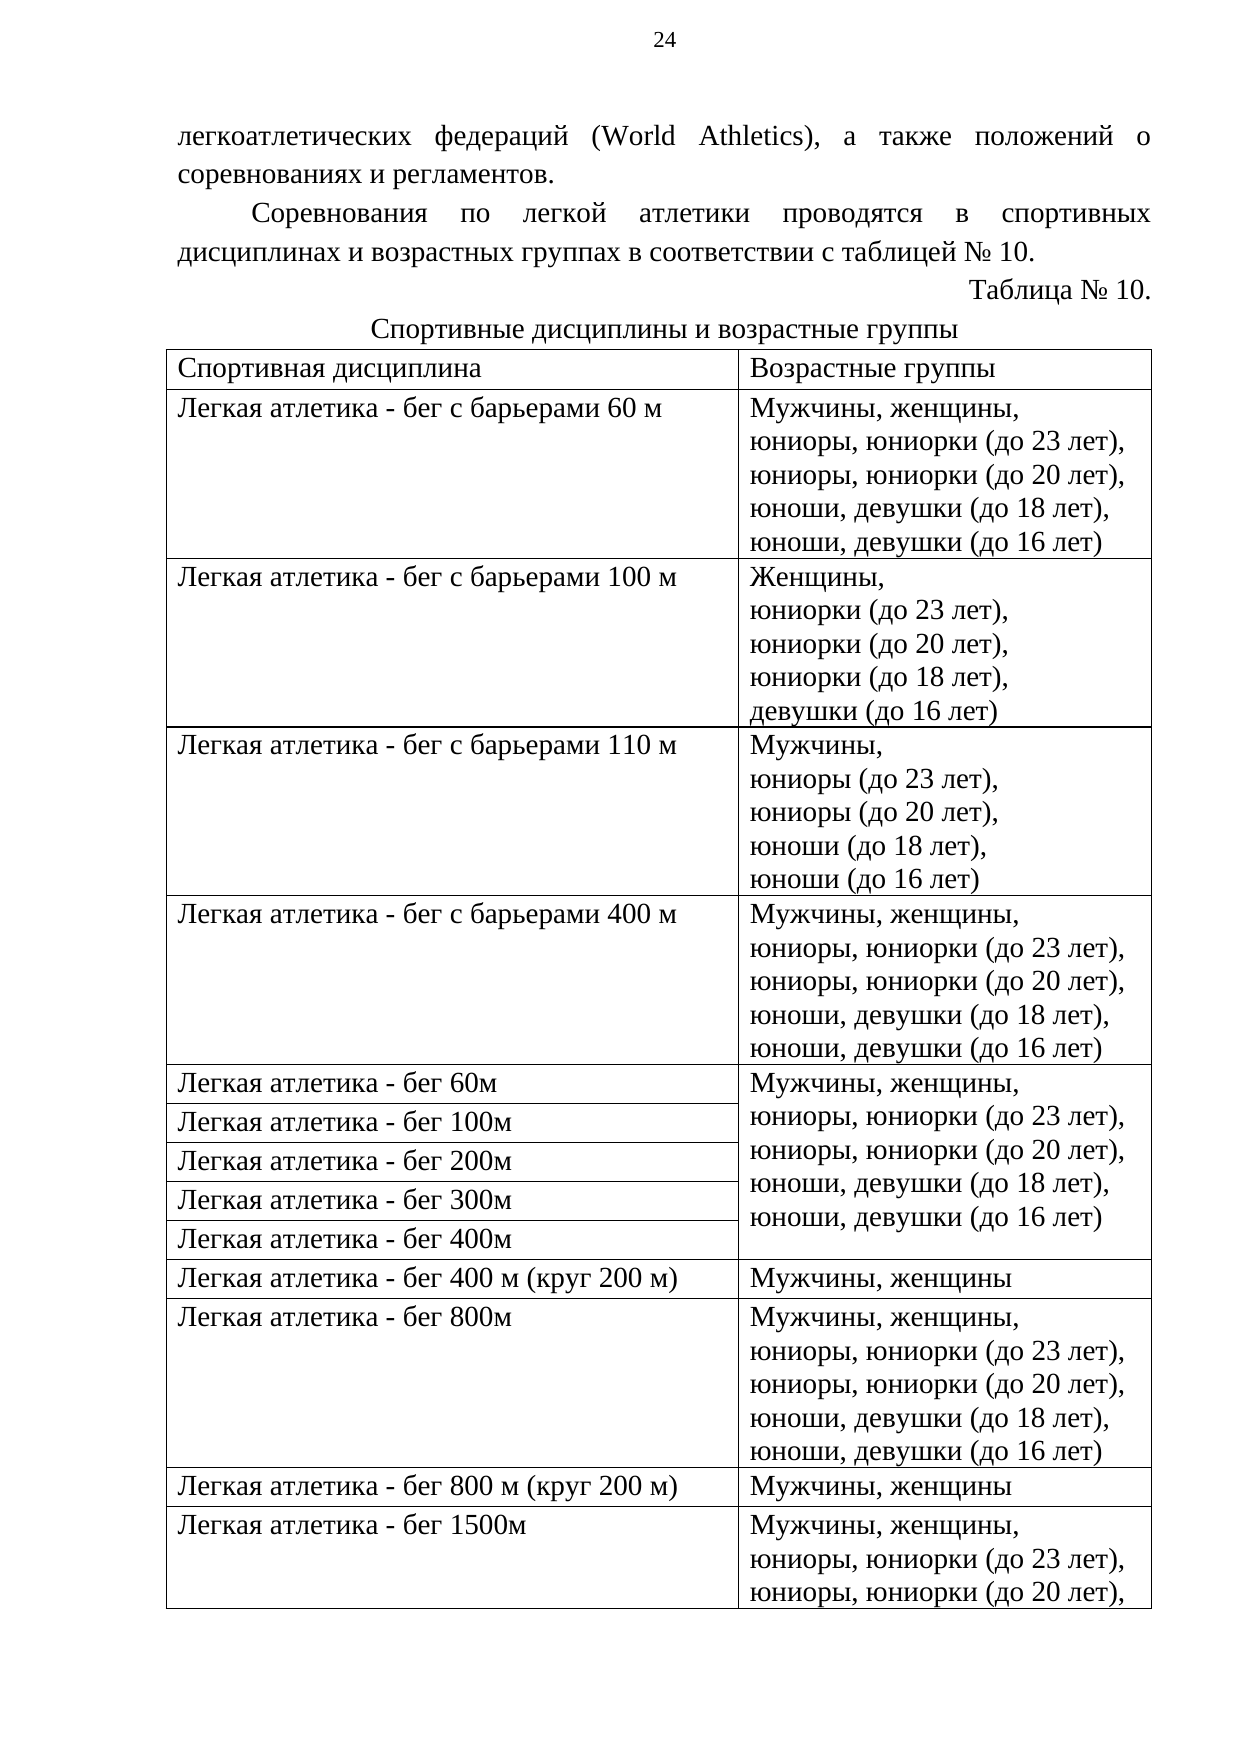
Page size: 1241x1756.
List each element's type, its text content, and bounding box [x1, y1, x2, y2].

table_cell Легкая атлетика - бег 300м [167, 1182, 738, 1220]
text Спортивные дисциплины и возрастные группы [177, 311, 1152, 344]
table_cell Легкая атлетика - бег 400м [167, 1221, 738, 1259]
table_header Возрастные группы [739, 350, 1151, 389]
text Соревнования по легкой атлетики проводятся в спортивных дисциплинах и возрастных группах в соответствии с таблицей № 10. [177, 195, 1152, 267]
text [177, 118, 1152, 190]
table_cell Мужчины, женщины, юниоры, юниорки (до 23 лет), юниоры, юниорки (до 20 лет), юноши, девушки (до 18 лет), юноши, девушки (до 16 лет) [739, 390, 1151, 558]
table_cell Легкая атлетика - бег с барьерами 110 м [167, 728, 738, 895]
table_cell Легкая атлетика - бег с барьерами 60 м [167, 390, 738, 558]
table_cell Легкая атлетика - бег 800 м (круг 200 м) [167, 1468, 738, 1506]
table_header Спортивная дисциплина [167, 350, 738, 389]
table_cell Мужчины, юниоры (до 23 лет), юниоры (до 20 лет), юноши (до 18 лет), юноши (до 16 лет) [739, 728, 1151, 895]
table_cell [167, 1507, 738, 1608]
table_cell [739, 1507, 1151, 1608]
table_cell Женщины, юниорки (до 23 лет), юниорки (до 20 лет), юниорки (до 18 лет), девушки (до 16 лет) [739, 559, 1151, 726]
table_cell Легкая атлетика - бег с барьерами 400 м [167, 896, 738, 1064]
table_cell Мужчины, женщины [739, 1468, 1151, 1506]
table_cell Мужчины, женщины, юниоры, юниорки (до 23 лет), юниоры, юниорки (до 20 лет), юноши, девушки (до 18 лет), юноши, девушки (до 16 лет) [739, 1065, 1151, 1259]
table_cell Легкая атлетика - бег 100м [167, 1104, 738, 1142]
table_cell Легкая атлетика - бег с барьерами 100 м [167, 559, 738, 726]
table_cell Легкая атлетика - бег 200м [167, 1143, 738, 1181]
table_cell Легкая атлетика - бег 60м [167, 1065, 738, 1103]
table_cell Мужчины, женщины, юниоры, юниорки (до 23 лет), юниоры, юниорки (до 20 лет), юноши, девушки (до 18 лет), юноши, девушки (до 16 лет) [739, 1299, 1151, 1467]
table_cell Мужчины, женщины [739, 1260, 1151, 1298]
text Таблица № 10. [177, 272, 1152, 306]
table_cell Мужчины, женщины, юниоры, юниорки (до 23 лет), юниоры, юниорки (до 20 лет), юноши, девушки (до 18 лет), юноши, девушки (до 16 лет) [739, 896, 1151, 1064]
table_cell Легкая атлетика - бег 400 м (круг 200 м) [167, 1260, 738, 1298]
table_cell Легкая атлетика - бег 800м [167, 1299, 738, 1467]
